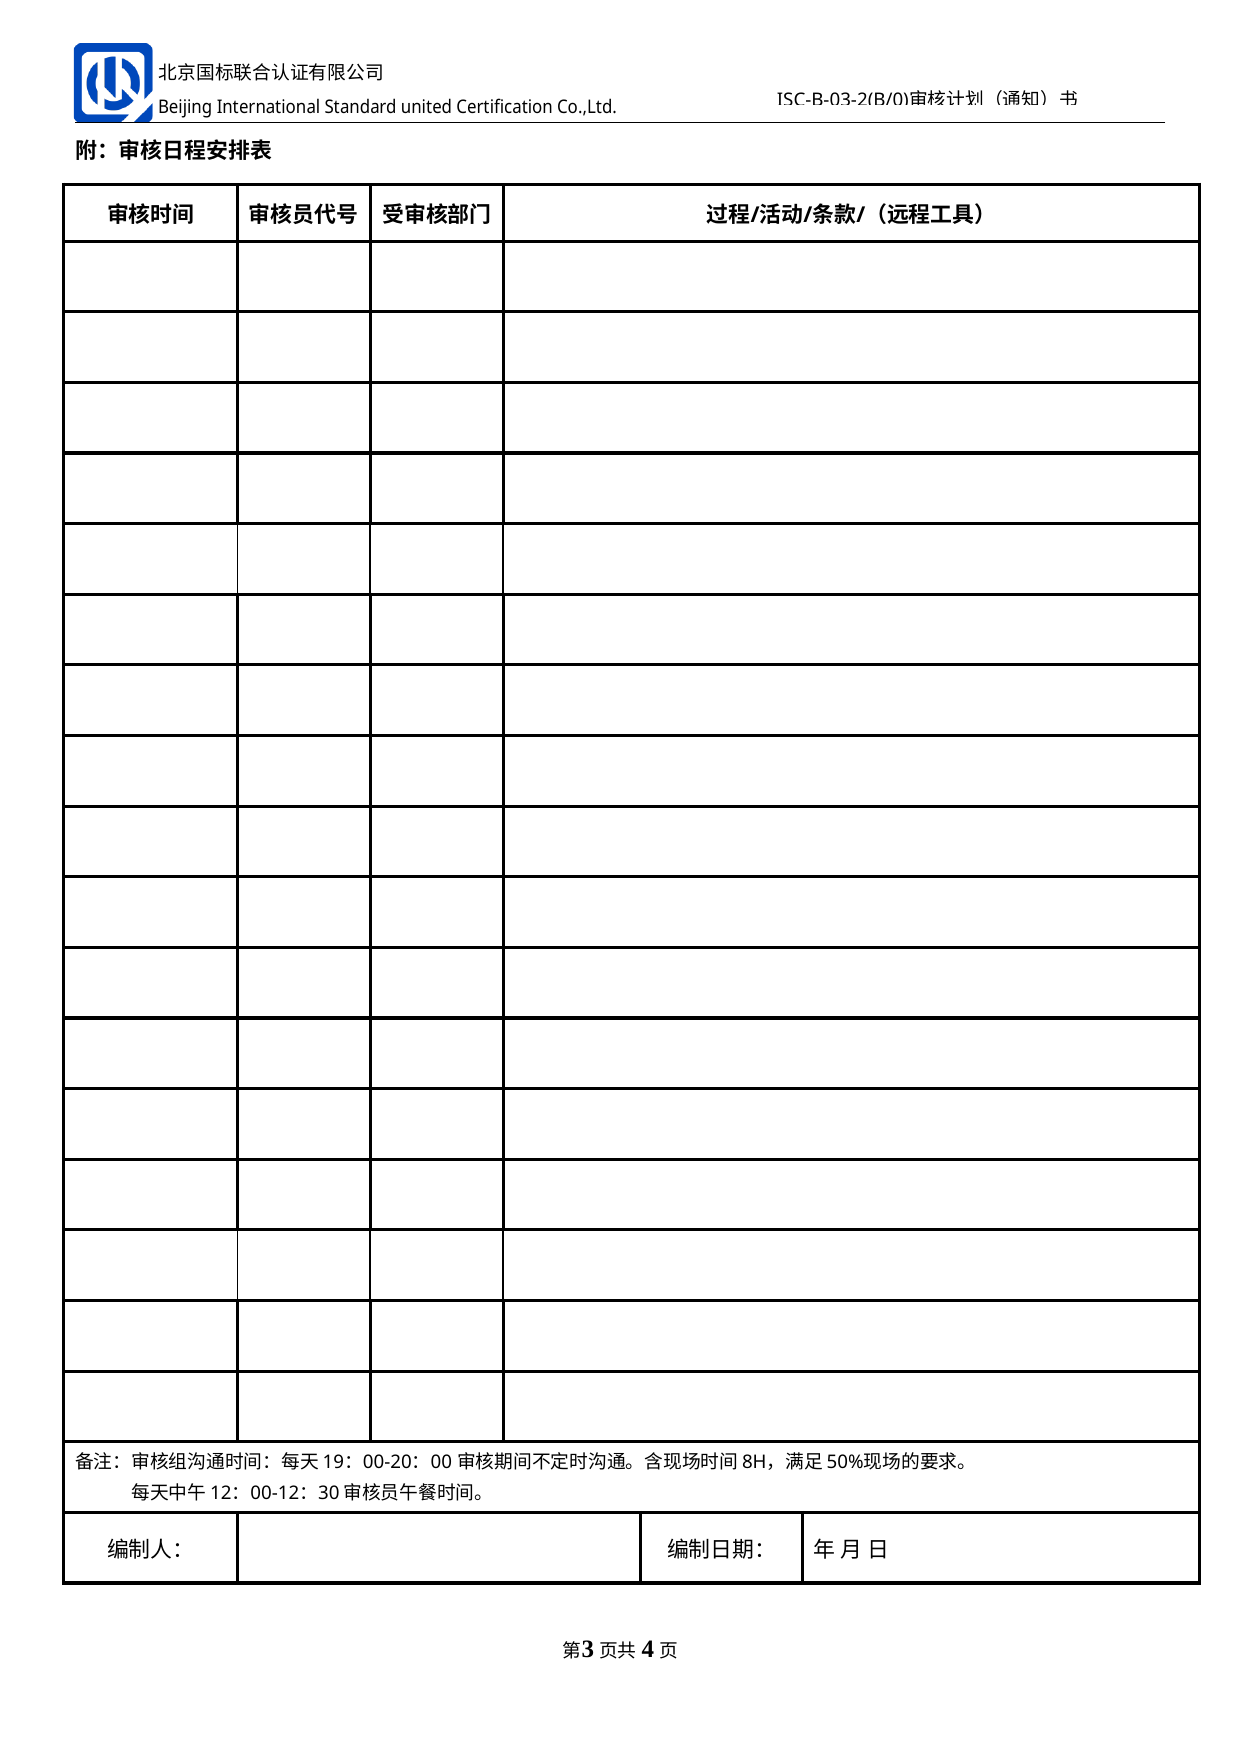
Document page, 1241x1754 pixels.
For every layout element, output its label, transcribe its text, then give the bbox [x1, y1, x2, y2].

table_cell [65, 808, 236, 875]
table_header 审核员代号 [239, 186, 369, 239]
table_cell [505, 596, 1198, 663]
table_cell [371, 1231, 502, 1299]
table_cell [239, 737, 369, 804]
table_cell [372, 1090, 502, 1158]
table_cell [239, 1514, 639, 1581]
table_cell [65, 1373, 236, 1440]
table_cell [65, 596, 236, 663]
table_cell [372, 384, 502, 451]
table_cell [65, 1161, 236, 1228]
table_cell [65, 878, 236, 946]
table_cell [505, 878, 1198, 946]
table_cell [65, 313, 236, 381]
table_cell 编制日期： [642, 1514, 801, 1581]
table_cell [65, 1231, 237, 1299]
table_cell [505, 1302, 1198, 1369]
table_cell [372, 1161, 502, 1228]
table_cell [372, 1302, 502, 1369]
table_cell [372, 1373, 502, 1440]
table_cell [372, 596, 502, 663]
table_cell [505, 1373, 1198, 1440]
table_cell [238, 525, 369, 593]
table_cell [505, 1090, 1198, 1158]
table_cell [65, 1090, 236, 1158]
table_cell [239, 1020, 369, 1087]
table_cell [505, 455, 1198, 522]
table_cell [505, 666, 1198, 734]
table_cell [65, 1020, 236, 1087]
table_cell 备注：审核组沟通时间：每天19：00-20：00 审核期间不定时沟通。含现场时间8H，满足50%现场的要求。 每天中午12：00-12：30审核员午餐时间。 [65, 1443, 1198, 1511]
table_cell [371, 525, 502, 593]
table_cell [239, 1161, 369, 1228]
table_cell [372, 737, 502, 804]
table_cell [239, 1090, 369, 1158]
table_cell [65, 525, 237, 593]
table_cell [372, 878, 502, 946]
table_cell [372, 808, 502, 875]
table_cell [239, 596, 369, 663]
table_cell [65, 737, 236, 804]
table_cell [239, 878, 369, 946]
table_cell [504, 525, 1198, 593]
table_header 过程/活动/条款/（远程工具） [505, 186, 1198, 239]
table_cell [65, 243, 236, 310]
table_cell [372, 949, 502, 1016]
table_cell [504, 1231, 1198, 1299]
table_cell [238, 1231, 369, 1299]
table_cell [239, 666, 369, 734]
table_cell [239, 455, 369, 522]
table_cell [505, 313, 1198, 381]
table_cell [505, 243, 1198, 310]
table_cell [239, 808, 369, 875]
table_cell [372, 666, 502, 734]
table_cell [505, 949, 1198, 1016]
picture [73, 43, 153, 123]
table_header 审核时间 [65, 186, 236, 239]
table_cell [505, 737, 1198, 804]
table_header 受审核部门 [372, 186, 502, 239]
table_cell [239, 1302, 369, 1369]
table_cell [65, 666, 236, 734]
table_cell [65, 949, 236, 1016]
table_cell [372, 243, 502, 310]
table_cell [505, 808, 1198, 875]
table_cell [65, 455, 236, 522]
table_cell [65, 384, 236, 451]
table_cell [505, 384, 1198, 451]
table_cell 编制人： [65, 1514, 236, 1581]
table_cell [372, 313, 502, 381]
table_cell [372, 1020, 502, 1087]
text 附：审核日程安排表 [75, 131, 1165, 165]
table_cell 年 月 日 [804, 1514, 1198, 1581]
table_cell [239, 313, 369, 381]
table_cell [239, 243, 369, 310]
table_cell [65, 1302, 236, 1369]
table_cell [505, 1020, 1198, 1087]
table_cell [239, 1373, 369, 1440]
table_cell [239, 949, 369, 1016]
table_cell [505, 1161, 1198, 1228]
table_cell [372, 455, 502, 522]
table_cell [239, 384, 369, 451]
